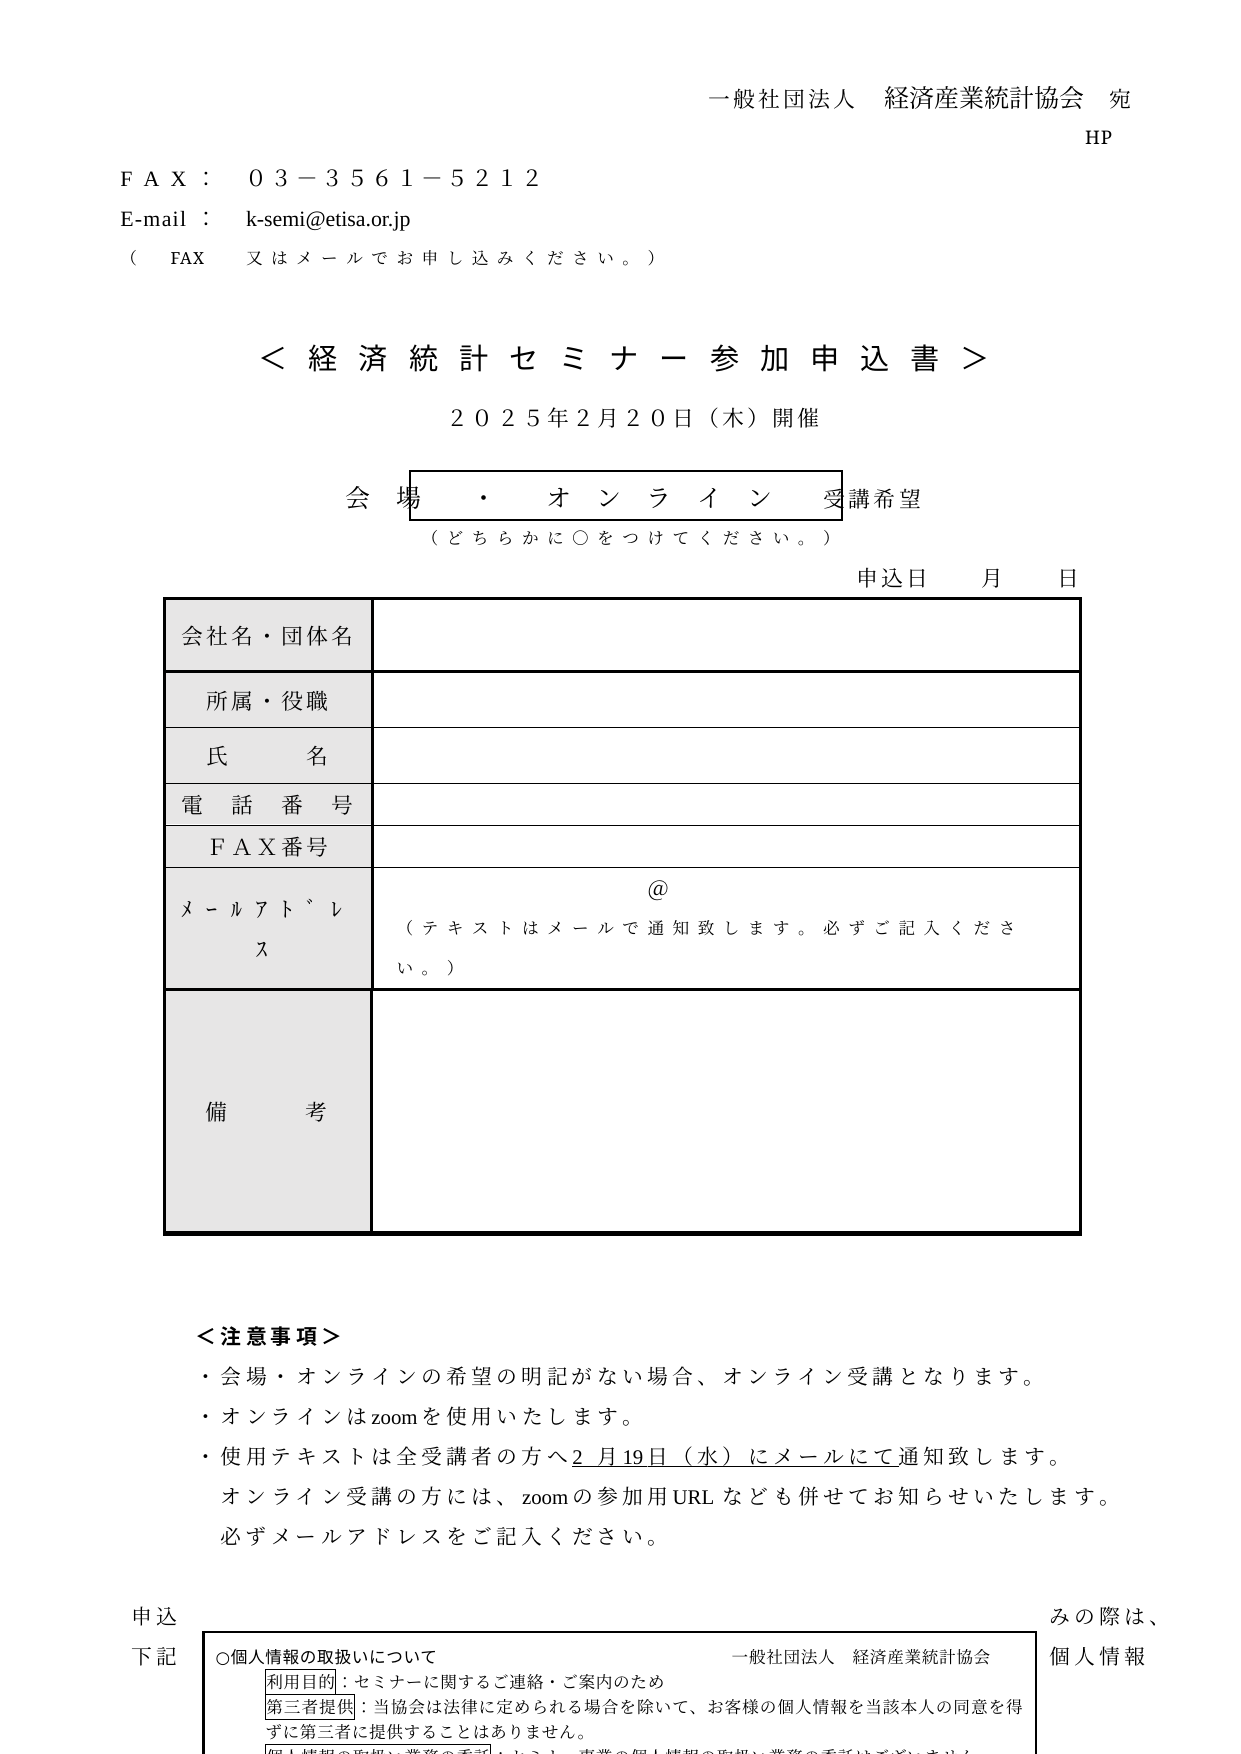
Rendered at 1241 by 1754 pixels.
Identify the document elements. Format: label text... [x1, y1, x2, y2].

text オンライン受講の方には、zoomの参加用URLなども併せてお知らせいたします。 [120, 1475, 1149, 1515]
text 一般社団法人 経済産業統計協会 宛 [120, 77, 1135, 117]
text ・オンラインはzoomを使用いたします。 [120, 1395, 1149, 1435]
table_cell [374, 673, 1079, 727]
text 会場 ・ オンライン 受講希望 [120, 477, 409, 517]
text ＜経済統計セミナー参加申込書＞ [120, 317, 1149, 397]
text ＜注意事項＞ [120, 1315, 1149, 1355]
table_cell ＠ （テキストはメールで通知致します。必ずご記入ください。） [374, 868, 1079, 988]
text ２０２５年２月２０日（木）開催 [120, 397, 1149, 437]
table_header 会社名・団体名 [166, 600, 371, 670]
text 必ずメールアドレスをご記入ください。 [120, 1515, 1149, 1555]
text （FAX又はメールでお申し込みください。） [120, 237, 1149, 277]
text FAX ： ０３－３５６１－５２１２ [120, 157, 1149, 197]
text 申込日 月 日 [120, 557, 1082, 597]
table_cell ﾒｰﾙｱﾄﾞﾚｽ [166, 868, 371, 988]
text 会場 ・ オンライン 受講希望 [843, 477, 1149, 517]
table_cell 電 話 番 号 [166, 784, 371, 824]
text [120, 1595, 1149, 1675]
text HP [120, 117, 1135, 157]
text E-mail ： k-semi@etisa.or.jp [120, 197, 1149, 237]
table_cell 氏 名 [166, 728, 371, 783]
text ・使用テキストは全受講者の方へ2月19日（水）にメールにて通知致します。 [120, 1435, 1149, 1475]
text ・会場・オンラインの希望の明記がない場合、オンライン受講となります。 [120, 1355, 1149, 1395]
table_cell [374, 728, 1079, 783]
text （どちらかに○をつけてください。） [120, 517, 1149, 557]
table_header [374, 600, 1079, 670]
table_cell ＦＡＸ番号 [166, 826, 371, 867]
table_cell 所属・役職 [166, 673, 371, 727]
table_cell [374, 784, 1079, 824]
table_cell [373, 991, 1079, 1231]
table_cell 備 考 [166, 991, 370, 1231]
table_cell [374, 826, 1079, 867]
text 会場 ・ オンライン 受講希望 [411, 477, 841, 517]
